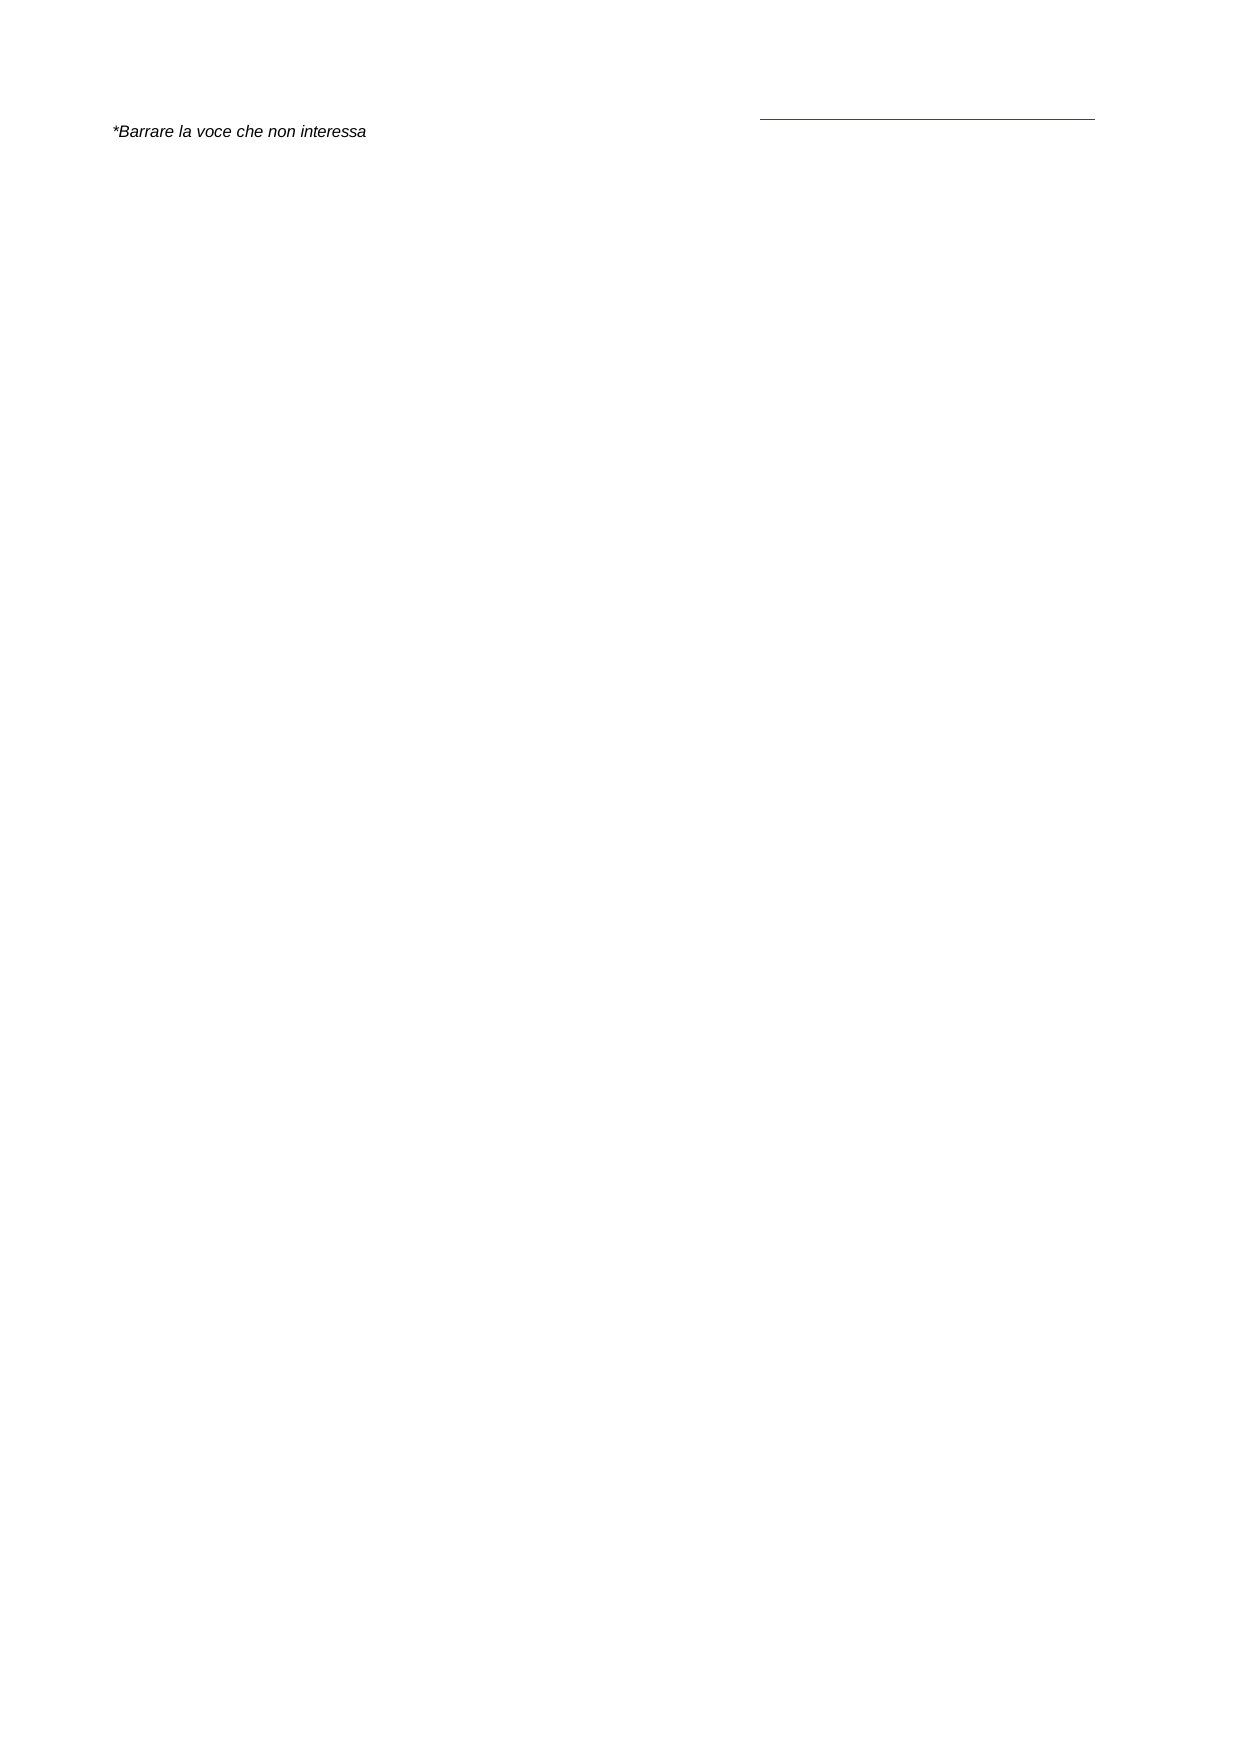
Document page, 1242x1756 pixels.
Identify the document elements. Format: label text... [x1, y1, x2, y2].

text *Barrare la voce che non interessa [112, 116, 1194, 141]
